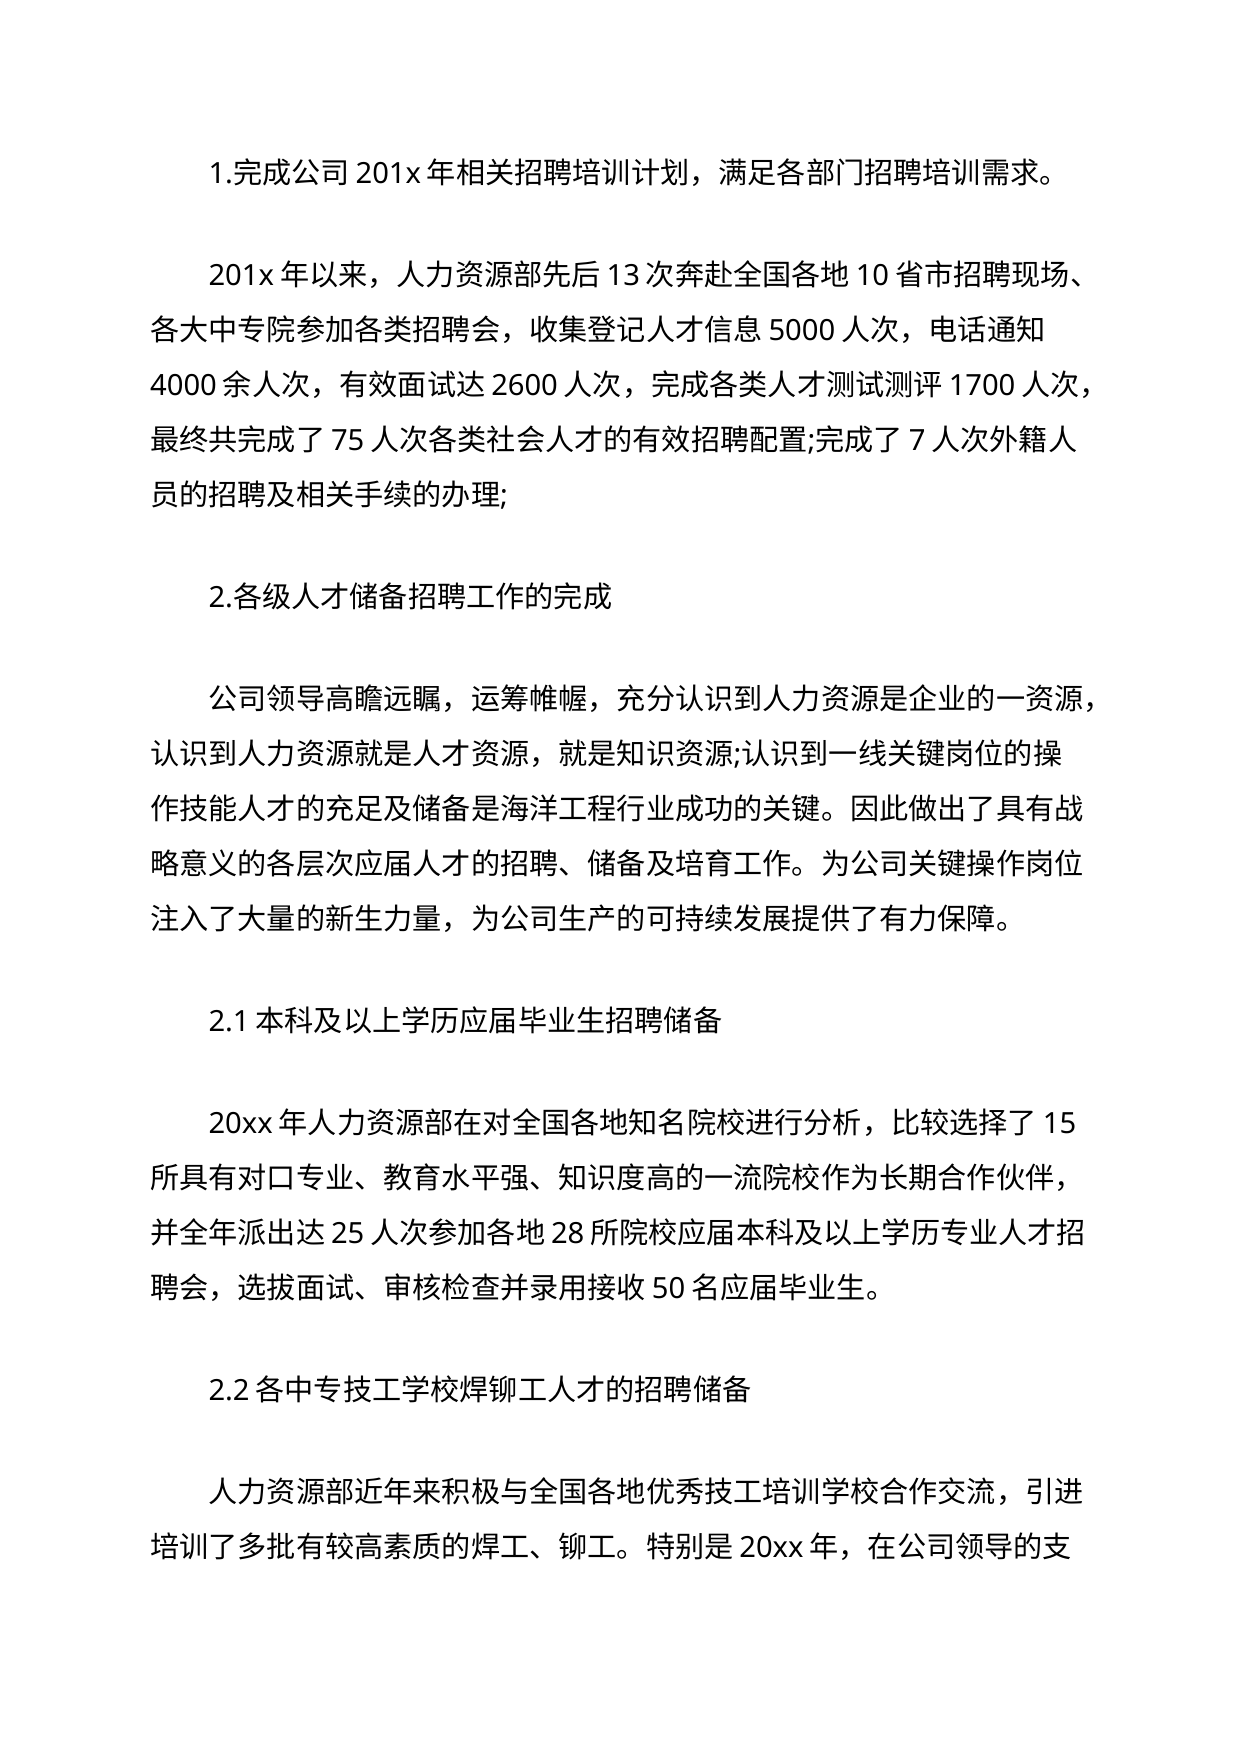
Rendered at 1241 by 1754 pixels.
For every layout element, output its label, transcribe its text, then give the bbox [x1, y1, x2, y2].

text 20xx年人力资源部在对全国各地知名院校进行分析，比较选择了15所具有对口专业、教育水平强、知识度高的一流院校作为长期合作伙伴，并全年派出达25人次参加各地28所院校应届本科及以上学历专业人才招聘会，选拔面试、审核检查并录用接收50名应届毕业生。 [150, 1099, 1090, 1307]
text 201x年以来，人力资源部先后13次奔赴全国各地10省市招聘现场、各大中专院参加各类招聘会，收集登记人才信息5000人次，电话通知4000余人次，有效面试达2600人次，完成各类人才测试测评1700人次，最终共完成了75人次各类社会人才的有效招聘配置;完成了7人次外籍人员的招聘及相关手续的办理; [150, 252, 1090, 514]
text 2.1本科及以上学历应届毕业生招聘储备 [150, 997, 1090, 1040]
text 2.各级人才储备招聘工作的完成 [150, 574, 1090, 616]
text 2.2各中专技工学校焊铆工人才的招聘储备 [150, 1366, 1090, 1409]
text 1.完成公司201x年相关招聘培训计划，满足各部门招聘培训需求。 [150, 150, 1090, 192]
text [150, 1468, 1090, 1566]
text 公司领导高瞻远瞩，运筹帷幄，充分认识到人力资源是企业的一资源，认识到人力资源就是人才资源，就是知识资源;认识到一线关键岗位的操作技能人才的充足及储备是海洋工程行业成功的关键。因此做出了具有战略意义的各层次应届人才的招聘、储备及培育工作。为公司关键操作岗位注入了大量的新生力量，为公司生产的可持续发展提供了有力保障。 [150, 676, 1090, 938]
